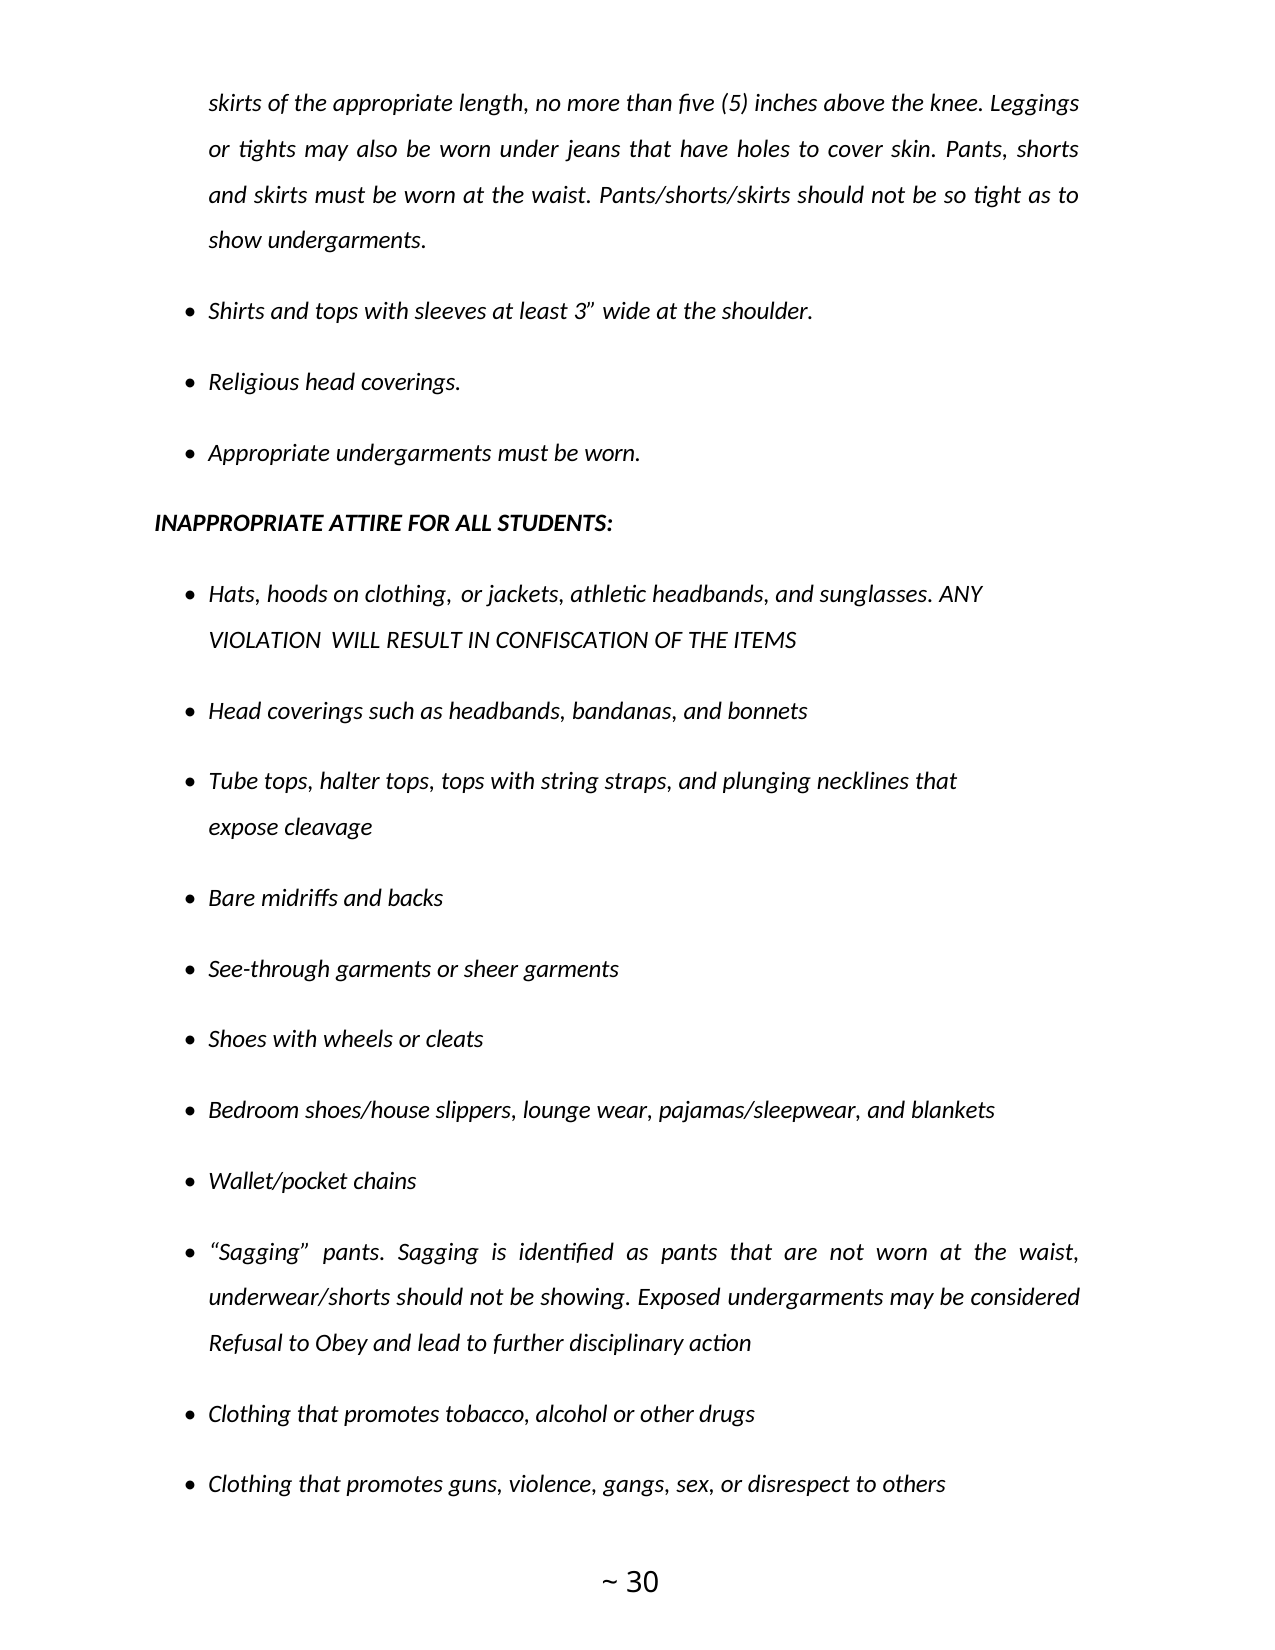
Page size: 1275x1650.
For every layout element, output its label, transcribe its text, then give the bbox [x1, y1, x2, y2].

list Shirts and tops with sleeves at least 3” wide at the shoulder. [183, 295, 1192, 326]
list Clothing that promotes guns, violence, gangs, sex, or disrespect to others [183, 1468, 1192, 1499]
list Hats, hoods on clothing, or jackets, athletic headbands, and sunglasses. ANY VIOLATION WILL RESULT IN CONFISCATION OF THE ITEMS [183, 578, 1008, 654]
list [183, 87, 1081, 255]
list Wallet/pocket chains [183, 1165, 1192, 1195]
list Religious head coverings. [183, 366, 1192, 397]
list See-through garments or sheer garments [183, 953, 1192, 983]
list Shoes with wheels or cleats [183, 1023, 1192, 1054]
list Clothing that promotes tobacco, alcohol or other drugs [183, 1398, 1192, 1428]
list Appropriate undergarments must be worn. [183, 437, 1192, 467]
subtitle INAPPROPRIATE ATTIRE FOR ALL STUDENTS: [154, 508, 1192, 538]
list Bedroom shoes/house slippers, lounge wear, pajamas/sleepwear, and blankets [183, 1094, 1192, 1125]
list “Sagging” pants. Sagging is identified as pants that are not worn at the waist, underwear/shorts should not be showing. Exposed undergarments may be considered Refusal to Obey and lead to further disciplinary action [183, 1236, 1081, 1358]
list Tube tops, halter tops, tops with string straps, and plunging necklines that expose cleavage [183, 766, 1018, 842]
list Head coverings such as headbands, bandanas, and bonnets [183, 695, 1192, 725]
list Bare midriffs and backs [183, 882, 1192, 912]
